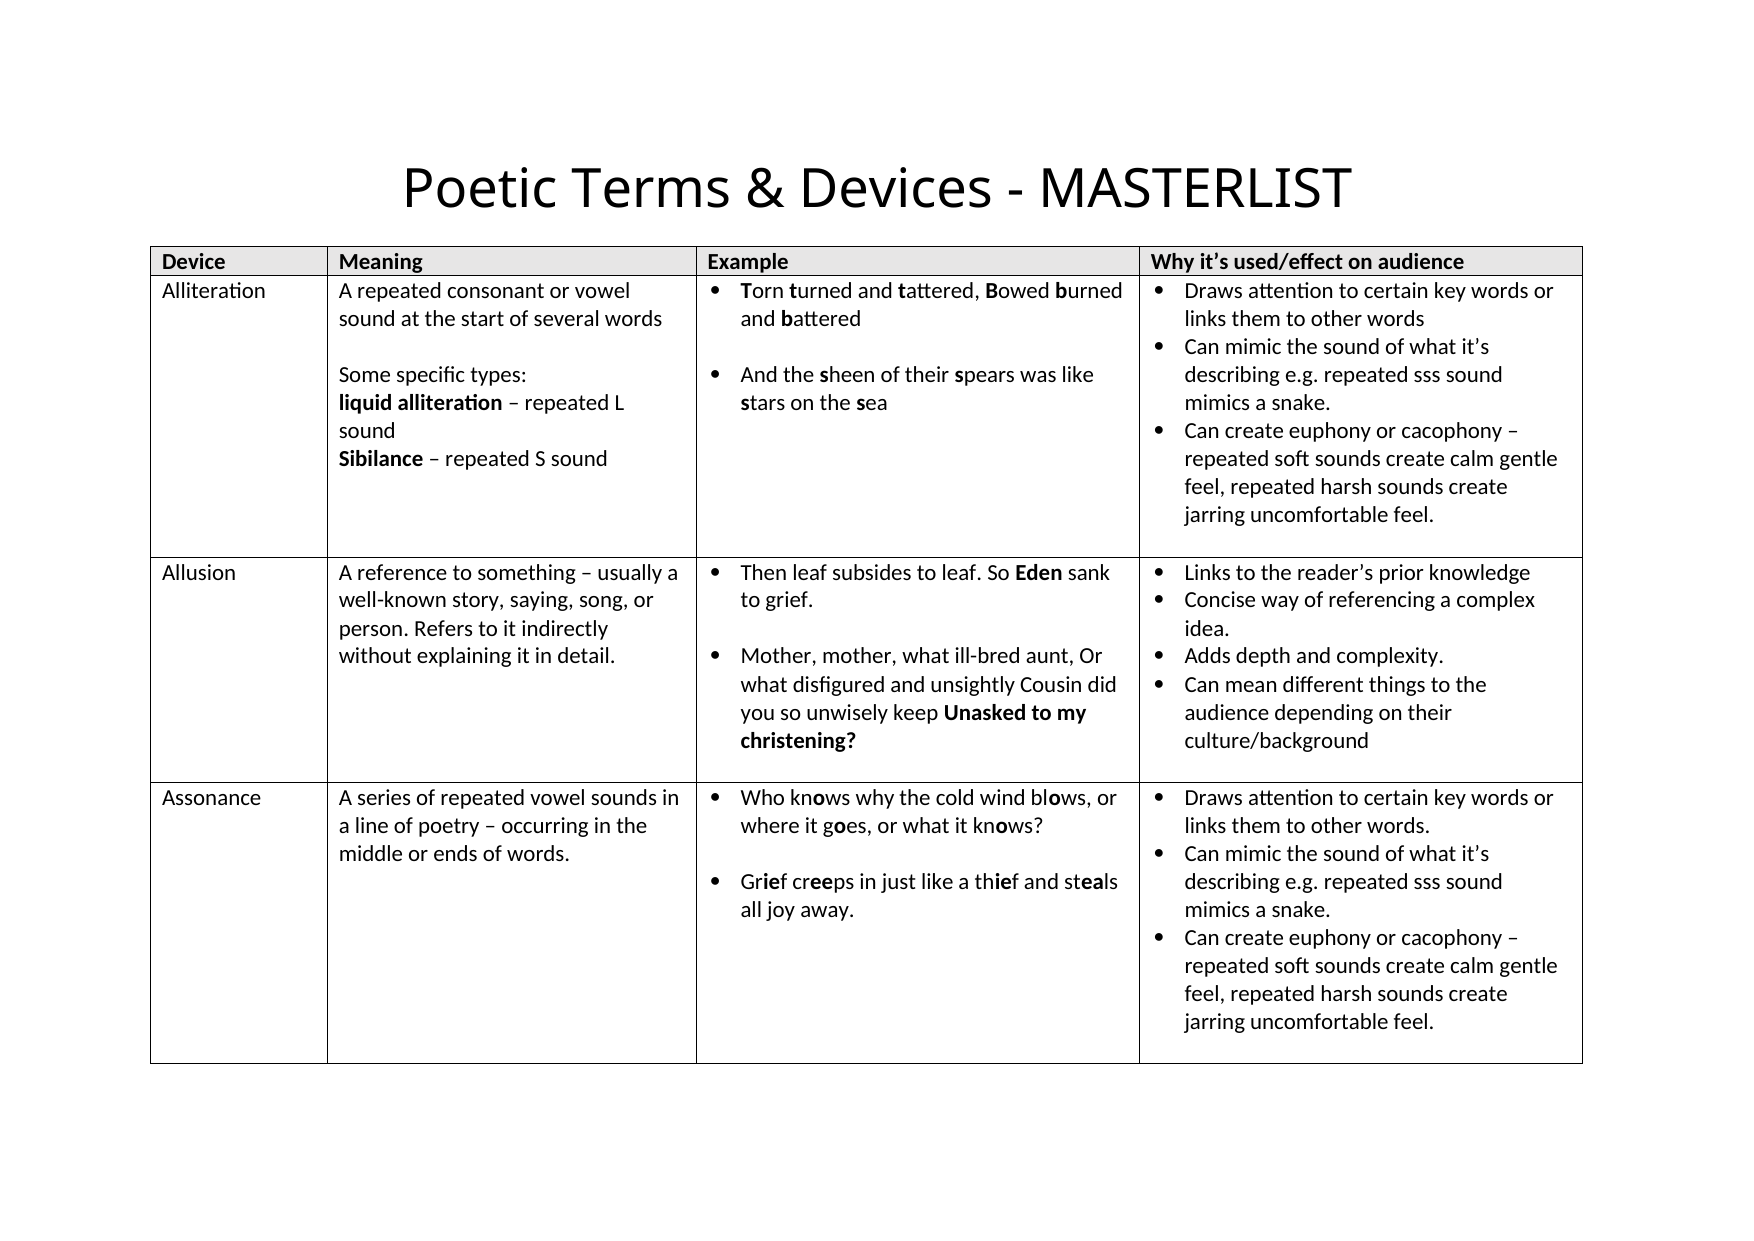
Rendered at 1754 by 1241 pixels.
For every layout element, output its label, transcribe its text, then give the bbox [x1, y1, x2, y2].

table_header Why it’s used/effect on audience [1140, 247, 1582, 275]
table_cell Draws attention to certain key words or links them to other words. Can mimic the sound of what it’s describing e.g. repeated sss sound mimics a snake. Can create euphony or cacophony – repeated soft sounds create calm gentle feel, repeated harsh sounds create jarring uncomfortable feel. [1140, 783, 1582, 1063]
table_cell Draws attention to certain key words or links them to other words Can mimic the sound of what it’s describing e.g. repeated sss sound mimics a snake. Can create euphony or cacophony – repeated soft sounds create calm gentle feel, repeated harsh sounds create jarring uncomfortable feel. [1140, 276, 1582, 557]
table_cell Alliteration [151, 276, 327, 557]
table_header Meaning [328, 247, 696, 275]
table_header Example [697, 247, 1139, 275]
table_cell Links to the reader’s prior knowledge Concise way of referencing a complex idea. Adds depth and complexity. Can mean different things to the audience depending on their culture/background [1140, 558, 1582, 782]
table_cell A repeated consonant or vowel sound at the start of several words Some specific types: liquid alliteration – repeated L sound Sibilance – repeated S sound [328, 276, 696, 557]
text Poetic Terms & Devices - MASTERLIST [150, 150, 1604, 224]
table_cell Torn turned and tattered, Bowed burned and battered And the sheen of their spears was like stars on the sea [697, 276, 1139, 557]
table_cell A reference to something – usually a well-known story, saying, song, or person. Refers to it indirectly without explaining it in detail. [328, 558, 696, 782]
table_cell Then leaf subsides to leaf. So Eden sank to grief. Mother, mother, what ill-bred aunt, Or what disfigured and unsightly Cousin did you so unwisely keep Unasked to my christening? [697, 558, 1139, 782]
table_header Device [151, 247, 327, 275]
table_cell Assonance [151, 783, 327, 1063]
table_cell Who knows why the cold wind blows, or where it goes, or what it knows? Grief creeps in just like a thief and steals all joy away. [697, 783, 1139, 1063]
table_cell Allusion [151, 558, 327, 782]
table_cell A series of repeated vowel sounds in a line of poetry – occurring in the middle or ends of words. [328, 783, 696, 1063]
